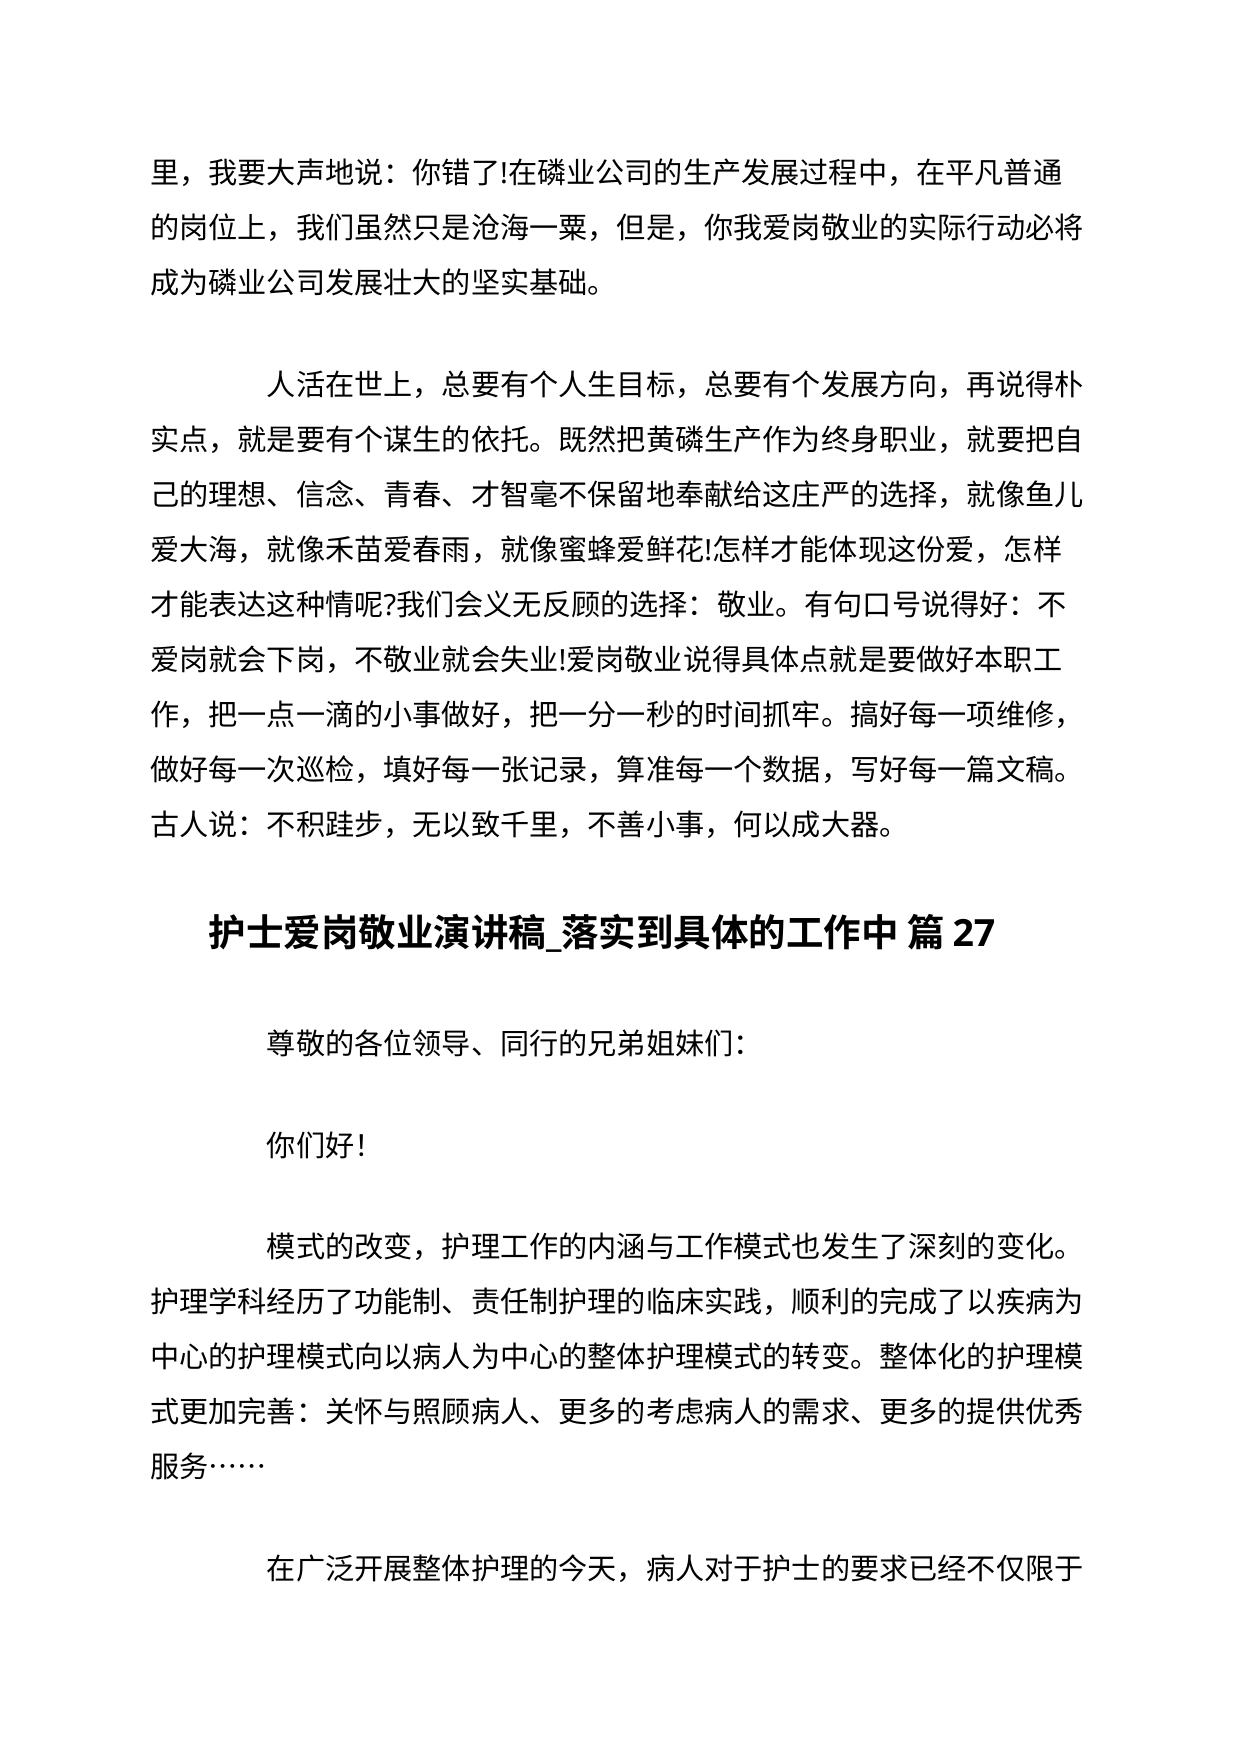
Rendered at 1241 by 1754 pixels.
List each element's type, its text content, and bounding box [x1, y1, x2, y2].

text 尊敬的各位领导、同行的兄弟姐妹们： [150, 1021, 1090, 1063]
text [150, 1545, 1090, 1588]
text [150, 150, 1090, 302]
text 护士爱岗敬业演讲稿_落实到具体的工作中 篇27 [150, 903, 1090, 957]
text 人活在世上，总要有个人生目标，总要有个发展方向，再说得朴实点，就是要有个谋生的依托。既然把黄磷生产作为终身职业，就要把自己的理想、信念、青春、才智毫不保留地奉献给这庄严的选择，就像鱼儿爱大海，就像禾苗爱春雨，就像蜜蜂爱鲜花!怎样才能体现这份爱，怎样才能表达这种情呢?我们会义无反顾的选择：敬业。有句口号说得好：不爱岗就会下岗，不敬业就会失业!爱岗敬业说得具体点就是要做好本职工作，把一点一滴的小事做好，把一分一秒的时间抓牢。搞好每一项维修，做好每一次巡检，填好每一张记录，算准每一个数据，写好每一篇文稿。古人说：不积跬步，无以致千里，不善小事，何以成大器。 [150, 362, 1090, 843]
text 模式的改变，护理工作的内涵与工作模式也发生了深刻的变化。护理学科经历了功能制、责任制护理的临床实践，顺利的完成了以疾病为中心的护理模式向以病人为中心的整体护理模式的转变。整体化的护理模式更加完善：关怀与照顾病人、更多的考虑病人的需求、更多的提供优秀服务…… [150, 1224, 1090, 1486]
text 你们好！ [150, 1122, 1090, 1164]
